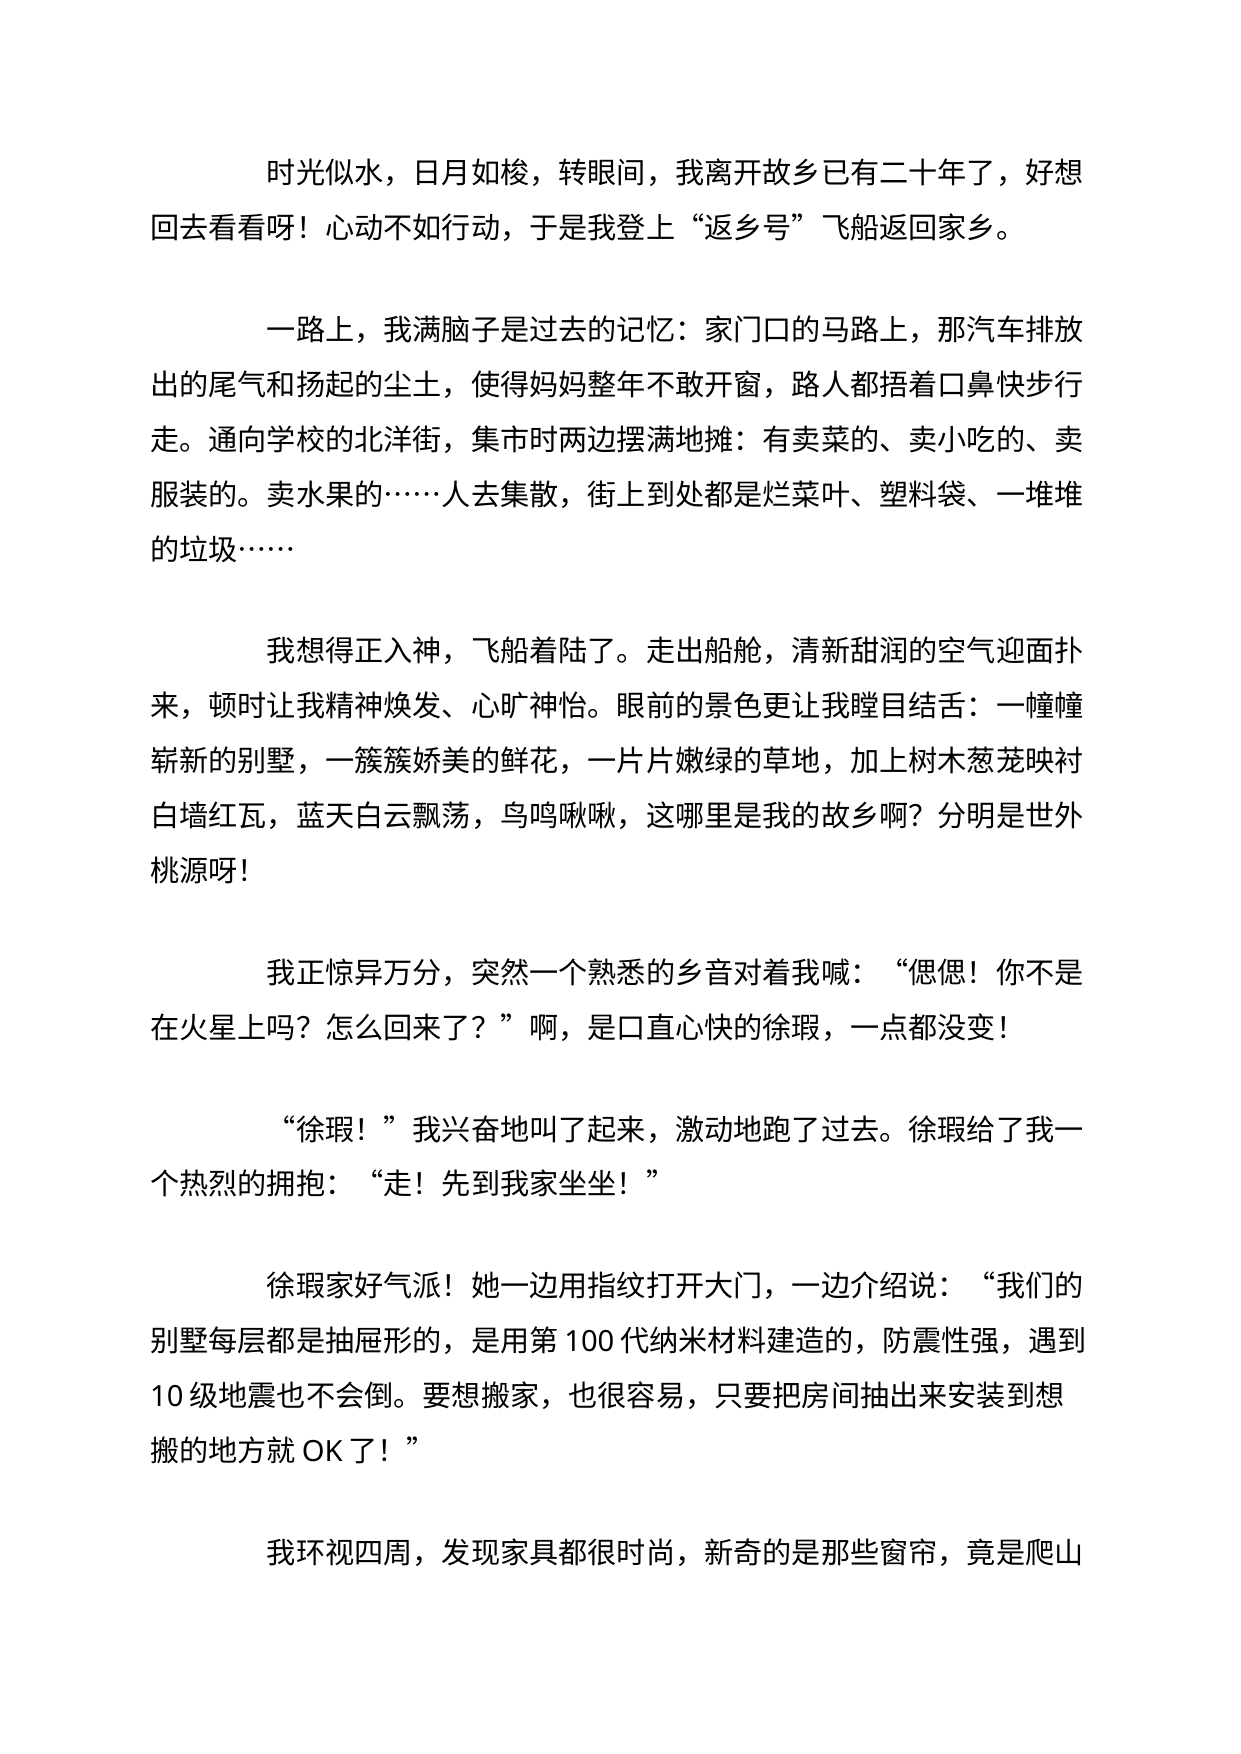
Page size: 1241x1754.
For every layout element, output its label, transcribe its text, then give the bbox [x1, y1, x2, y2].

text 徐瑕家好气派！她一边用指纹打开大门，一边介绍说：“我们的别墅每层都是抽屉形的，是用第100代纳米材料建造的，防震性强，遇到10级地震也不会倒。要想搬家，也很容易，只要把房间抽出来安装到想搬的地方就OK了！” [150, 1263, 1090, 1470]
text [150, 1529, 1090, 1572]
text 我想得正入神，飞船着陆了。走出船舱，清新甜润的空气迎面扑来，顿时让我精神焕发、心旷神怡。眼前的景色更让我瞠目结舌：一幢幢崭新的别墅，一簇簇娇美的鲜花，一片片嫩绿的草地，加上树木葱茏映衬白墙红瓦，蓝天白云飘荡，鸟鸣啾啾，这哪里是我的故乡啊？分明是世外桃源呀！ [150, 628, 1090, 890]
text “徐瑕！”我兴奋地叫了起来，激动地跑了过去。徐瑕给了我一个热烈的拥抱：“走！先到我家坐坐！” [150, 1106, 1090, 1203]
text 一路上，我满脑子是过去的记忆：家门口的马路上，那汽车排放出的尾气和扬起的尘土，使得妈妈整年不敢开窗，路人都捂着口鼻快步行走。通向学校的北洋街，集市时两边摆满地摊：有卖菜的、卖小吃的、卖服装的。卖水果的……人去集散，街上到处都是烂菜叶、塑料袋、一堆堆的垃圾…… [150, 307, 1090, 568]
text 我正惊异万分，突然一个熟悉的乡音对着我喊：“偲偲！你不是在火星上吗？怎么回来了？”啊，是口直心快的徐瑕，一点都没变！ [150, 949, 1090, 1047]
text 时光似水，日月如梭，转眼间，我离开故乡已有二十年了，好想回去看看呀！心动不如行动，于是我登上“返乡号”飞船返回家乡。 [150, 150, 1090, 247]
